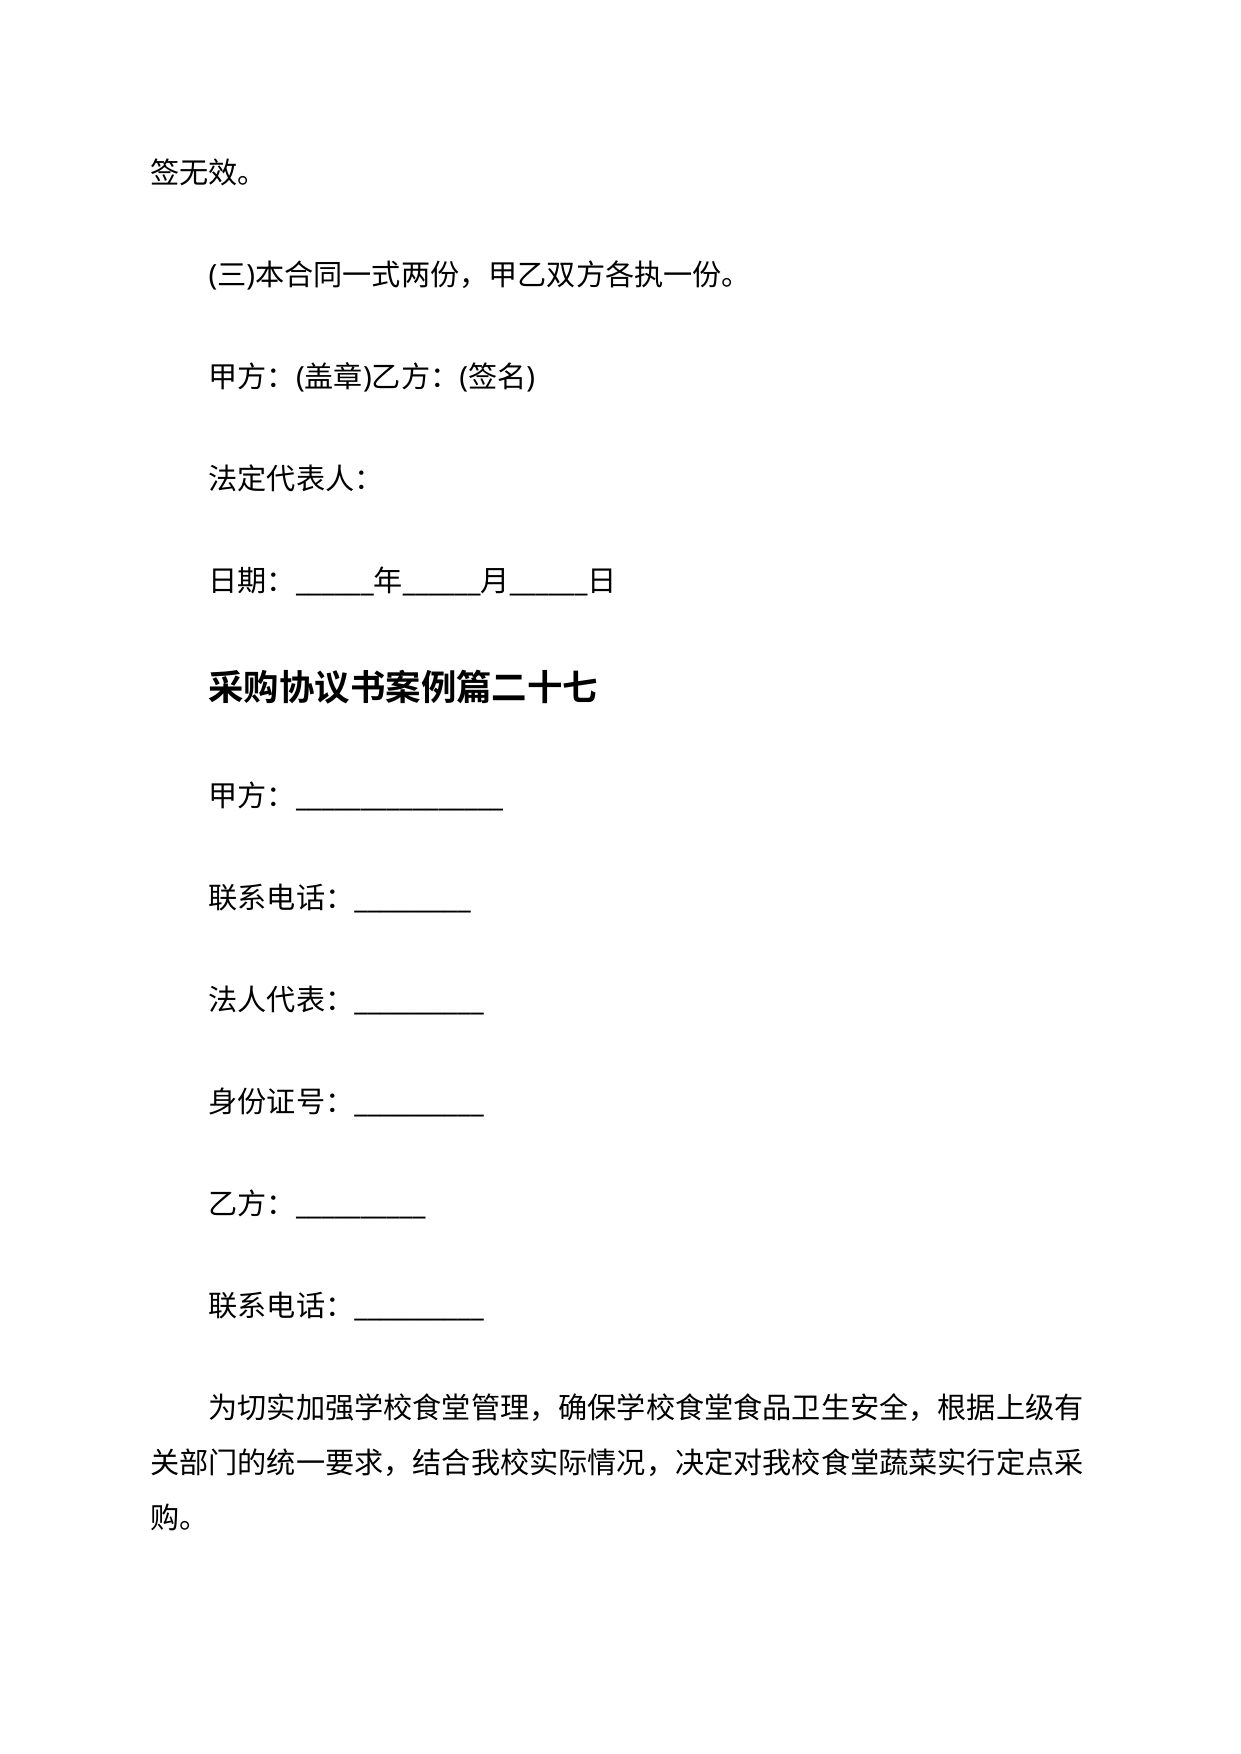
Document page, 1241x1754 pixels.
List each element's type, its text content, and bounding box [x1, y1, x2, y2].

text (三)本合同一式两份，甲乙双方各执一份。 [150, 252, 1090, 294]
text 日期：______年______月______日 [150, 557, 1090, 600]
text 联系电话：__________ [150, 1283, 1090, 1325]
text 为切实加强学校食堂管理，确保学校食堂食品卫生安全，根据上级有关部门的统一要求，结合我校实际情况，决定对我校食堂蔬菜实行定点采购。 [150, 1385, 1090, 1537]
text 法定代表人： [150, 456, 1090, 498]
text 乙方：__________ [150, 1181, 1090, 1223]
text 联系电话：_________ [150, 875, 1090, 917]
text 采购协议书案例篇二十七 [150, 659, 1090, 711]
text 甲方：(盖章)乙方：(签名) [150, 354, 1090, 396]
text 甲方：________________ [150, 773, 1090, 815]
text 身份证号：__________ [150, 1079, 1090, 1121]
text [150, 150, 1090, 192]
text 法人代表：__________ [150, 977, 1090, 1019]
